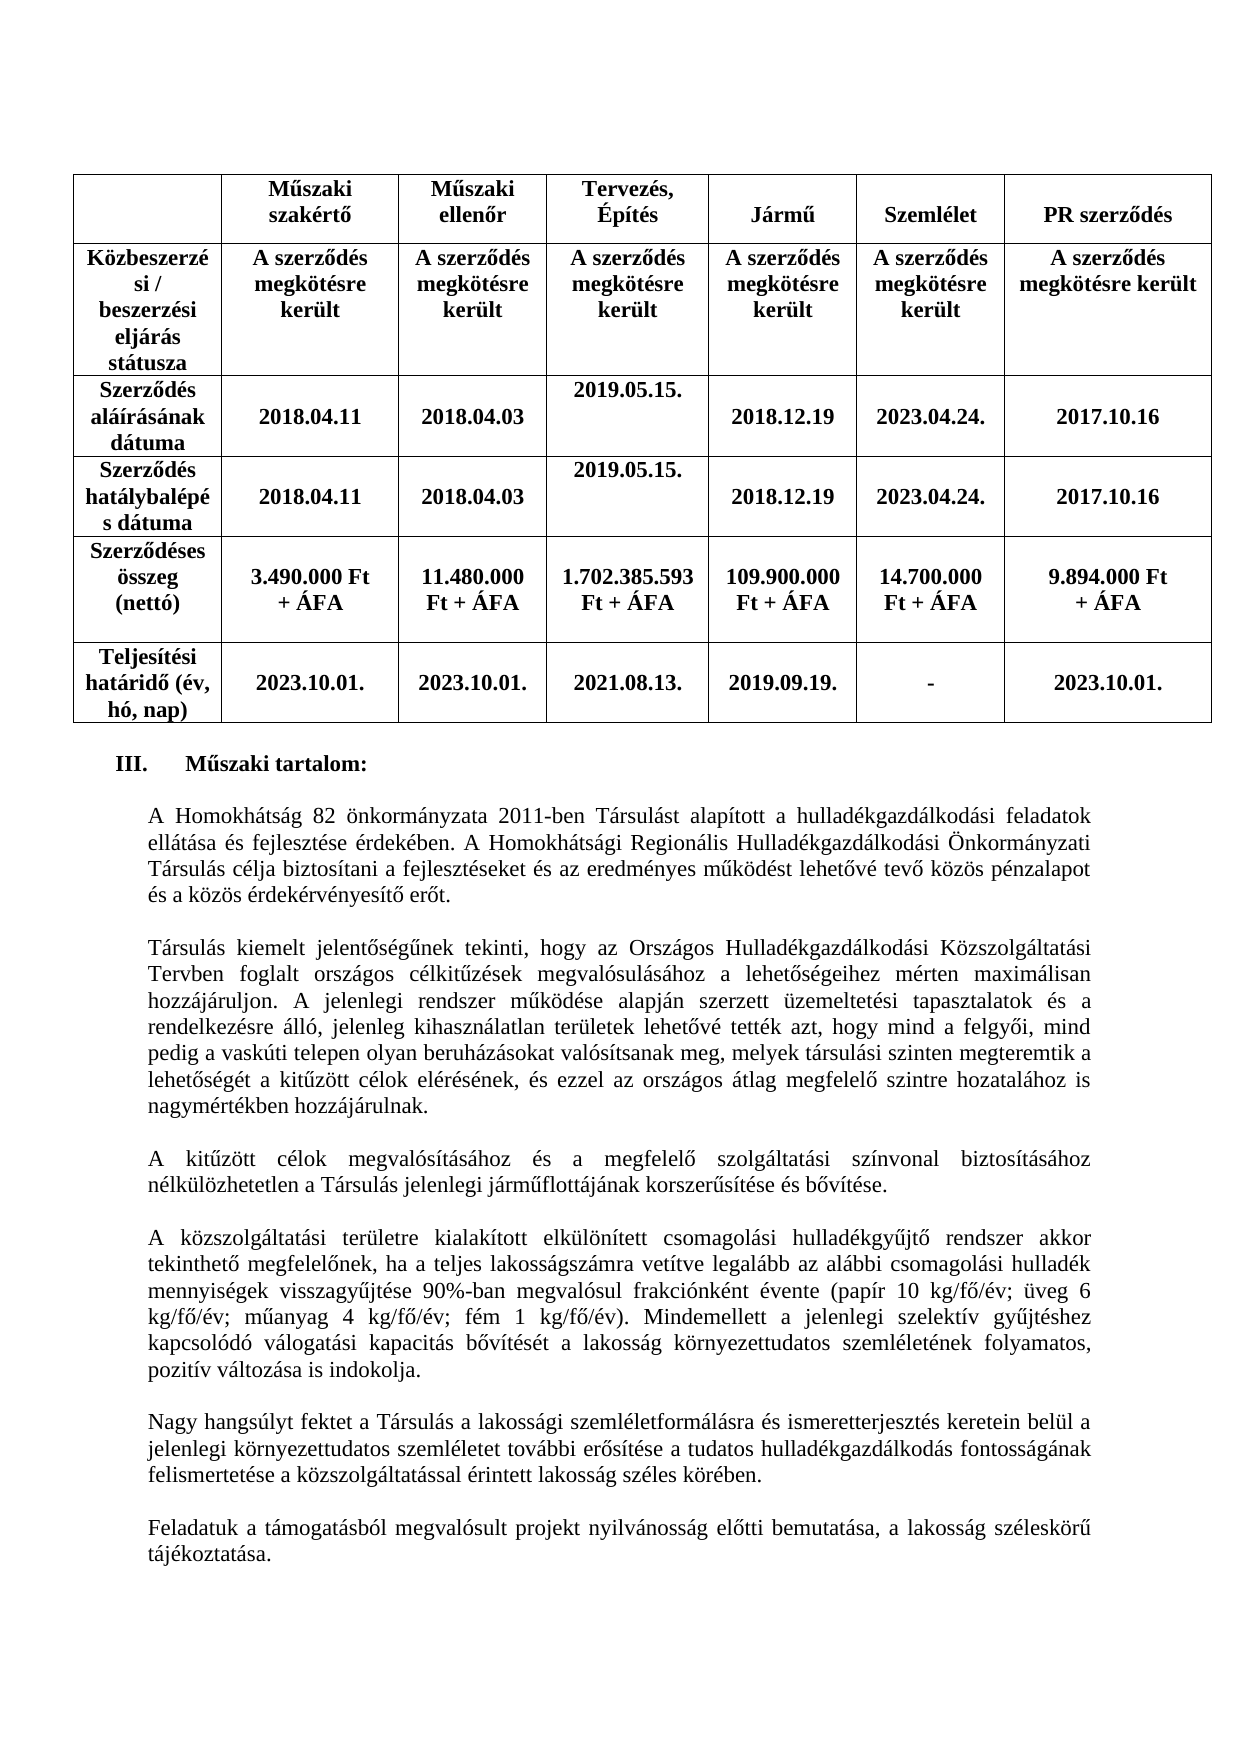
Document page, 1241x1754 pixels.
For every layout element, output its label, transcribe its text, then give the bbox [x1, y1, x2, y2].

table_header [74, 175, 221, 243]
table_cell 2018.12.19 [709, 376, 856, 456]
table_header Műszaki szakértő [222, 175, 398, 243]
text Társulás kiemelt jelentőségűnek tekinti, hogy az Országos Hulladékgazdálkodási Közszolgáltatási Tervben foglalt országos célkitűzések megvalósulásához a lehetőségeihez mérten maximálisan hozzájáruljon. A jelenlegi rendszer működése alapján szerzett üzemeltetési tapasztalatok és a rendelkezésre álló, jelenleg kihasználatlan területek lehetővé tették azt, hogy mind a felgyői, mind pedig a vaskúti telepen olyan beruházásokat valósítsanak meg, melyek társulási szinten megteremtik a lehetőségét a kitűzött célok elérésének, és ezzel az országos átlag megfelelő szintre hozatalához is nagymértékben hozzájárulnak. [148, 934, 1093, 1118]
table_cell A szerződés megkötésre került [1005, 244, 1211, 375]
table_header Műszaki ellenőr [399, 175, 546, 243]
text A Homokhátság 82 önkormányzata 2011-ben Társulást alapított a hulladékgazdálkodási feladatok ellátása és fejlesztése érdekében. A Homokhátsági Regionális Hulladékgazdálkodási Önkormányzati Társulás célja biztosítani a fejlesztéseket és az eredményes működést lehetővé tevő közös pénzalapot és a közös érdekérvényesítő erőt. [148, 802, 1093, 908]
table_cell 2018.04.03 [399, 457, 546, 536]
table_cell 2018.04.11 [222, 376, 398, 456]
table_cell A szerződés megkötésre került [399, 244, 546, 375]
table_cell Szerződés hatálybalépés dátuma [74, 457, 103, 536]
table_header Jármű [709, 175, 856, 243]
table_cell 2018.04.11 [222, 457, 398, 536]
table_cell 2021.08.13. [547, 643, 708, 722]
list Műszaki tartalom: [148, 749, 1093, 776]
table_header PR szerződés [1005, 175, 1211, 243]
table_cell 2023.04.24. [857, 376, 1004, 456]
table_cell 2023.04.24. [857, 457, 1004, 536]
table_cell Közbeszerzési / beszerzési eljárás státusza [161, 244, 221, 375]
table_cell 2019.09.19. [709, 643, 856, 722]
table_cell 2023.10.01. [1005, 643, 1211, 722]
table_cell A szerződés megkötésre került [857, 244, 1004, 375]
table_header Szemlélet [857, 175, 1004, 243]
table_cell 109.900.000 Ft + ÁFA [709, 537, 856, 642]
table_cell 2017.10.16 [1005, 376, 1211, 456]
table_cell Teljesítési határidő (év, hó, nap) [74, 643, 221, 722]
table_cell 3.490.000 Ft + ÁFA [222, 537, 398, 642]
table_cell 2023.10.01. [222, 643, 398, 722]
table_cell 2023.10.01. [399, 643, 546, 722]
table_cell A szerződés megkötésre került [222, 244, 398, 375]
table_cell 2019.05.15. [547, 457, 708, 536]
table_cell 2017.10.16 [1005, 457, 1211, 536]
table_cell 2019.05.15. [547, 376, 708, 456]
table_cell 14.700.000 Ft + ÁFA [857, 537, 1004, 642]
text Nagy hangsúlyt fektet a Társulás a lakossági szemléletformálásra és ismeretterjesztés keretein belül a jelenlegi környezettudatos szemléletet további erősítése a tudatos hulladékgazdálkodás fontosságának felismertetése a közszolgáltatással érintett lakosság széles körében. [148, 1408, 1093, 1487]
text A kitűzött célok megvalósításához és a megfelelő szolgáltatási színvonal biztosításához nélkülözhetetlen a Társulás jelenlegi járműflottájának korszerűsítése és bővítése. [148, 1145, 1093, 1198]
table_cell 9.894.000 Ft + ÁFA [1005, 537, 1211, 642]
table_cell Szerződés hatálybalépés dátuma [192, 457, 221, 536]
table_cell A szerződés megkötésre került [709, 244, 856, 375]
table_cell - [857, 643, 1004, 722]
table_cell 1.702.385.593 Ft + ÁFA [547, 537, 708, 642]
table_cell 11.480.000 Ft + ÁFA [399, 537, 546, 642]
table_cell Közbeszerzési / beszerzési eljárás státusza [74, 244, 134, 375]
text A közszolgáltatási területre kialakított elkülönített csomagolási hulladékgyűjtő rendszer akkor tekinthető megfelelőnek, ha a teljes lakosságszámra vetítve legalább az alábbi csomagolási hulladék mennyiségek visszagyűjtése 90%-ban megvalósul frakciónként évente (papír 10 kg/fő/év; üveg 6 kg/fő/év; műanyag 4 kg/fő/év; fém 1 kg/fő/év). Mindemellett a jelenlegi szelektív gyűjtéshez kapcsolódó válogatási kapacitás bővítését a lakosság környezettudatos szemléletének folyamatos, pozitív változása is indokolja. [148, 1224, 1093, 1382]
table_cell 2018.12.19 [709, 457, 856, 536]
table_cell 2018.04.03 [399, 376, 546, 456]
table_cell Szerződés aláírásának dátuma [74, 376, 110, 456]
table_header Tervezés, Építés [547, 175, 708, 243]
text Feladatuk a támogatásból megvalósult projekt nyilvánosság előtti bemutatása, a lakosság széleskörű tájékoztatása. [148, 1514, 1093, 1567]
table_cell Szerződéses összeg (nettó) [74, 537, 221, 642]
table_cell Szerződés aláírásának dátuma [185, 376, 221, 456]
table_cell A szerződés megkötésre került [547, 244, 708, 375]
